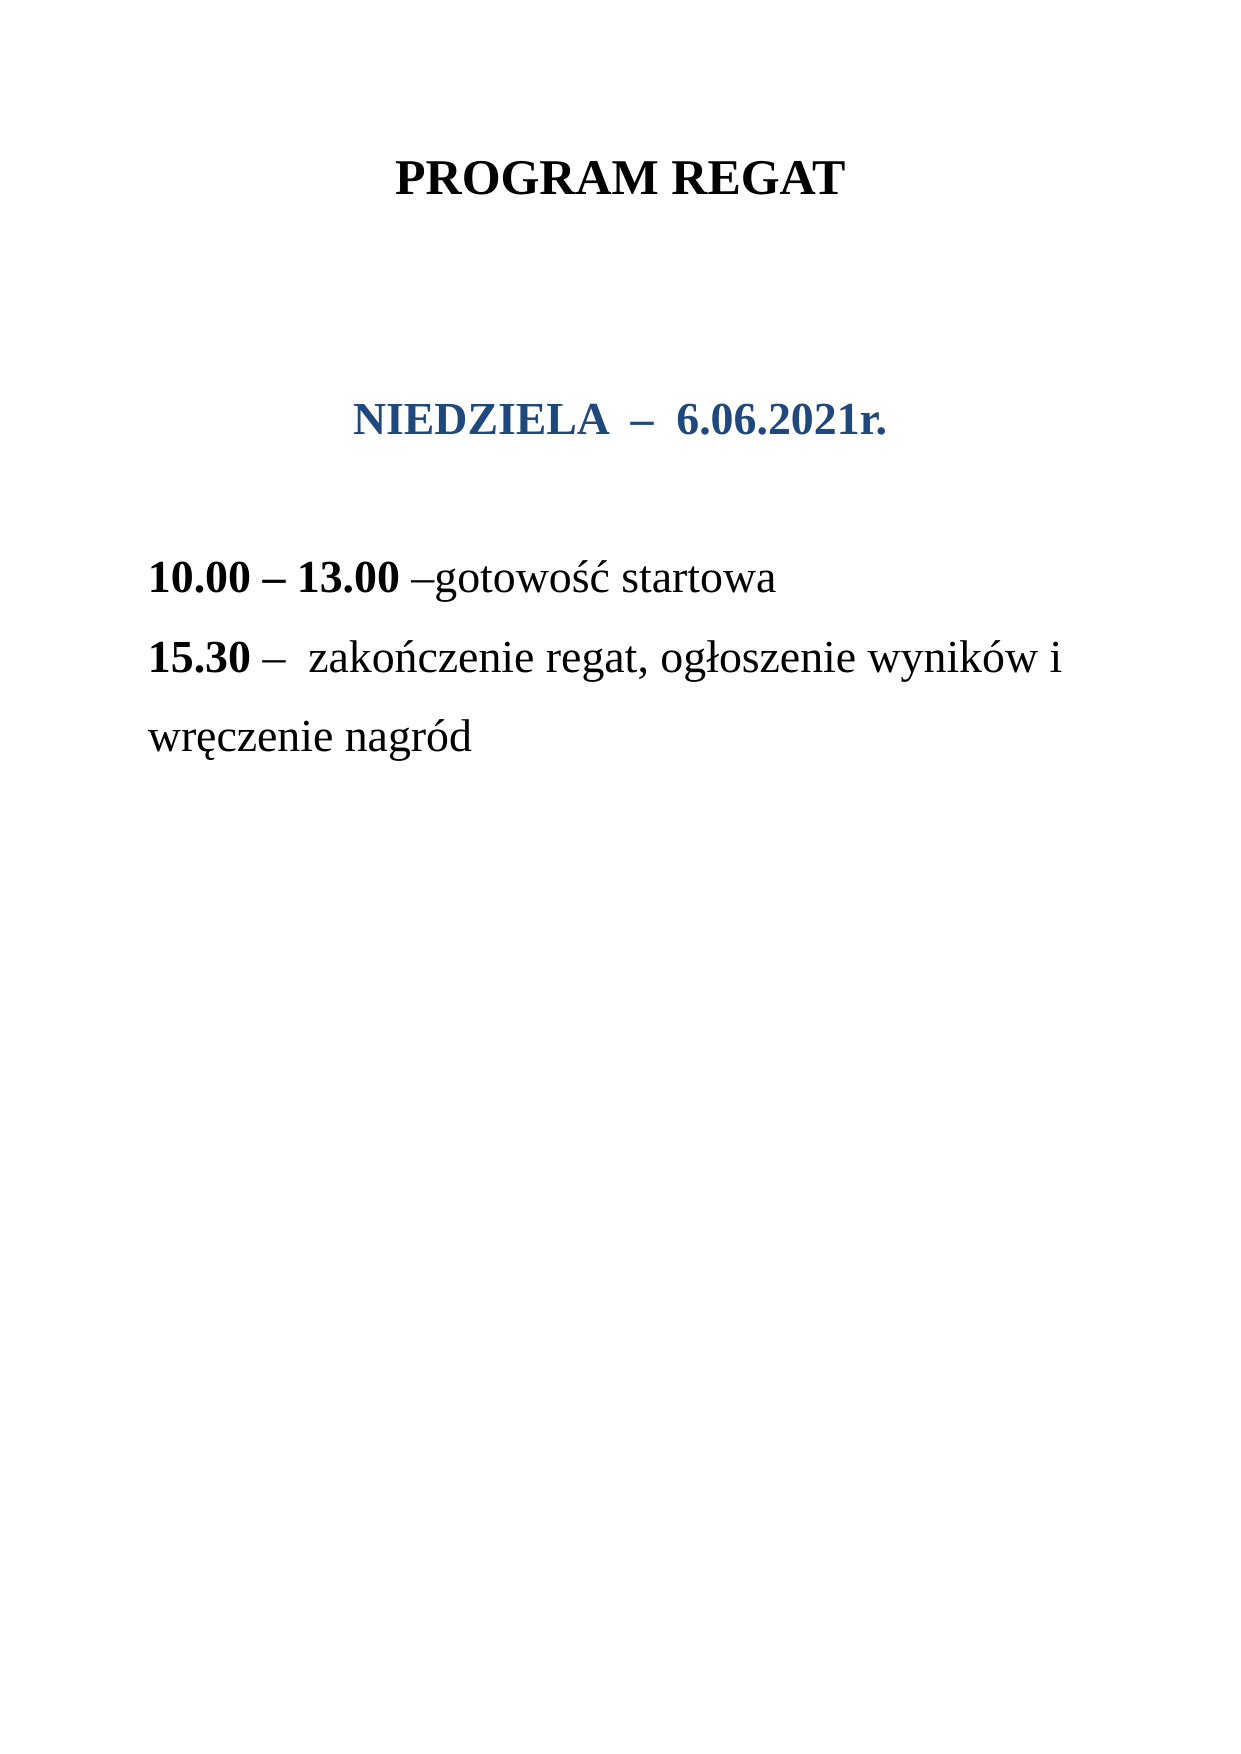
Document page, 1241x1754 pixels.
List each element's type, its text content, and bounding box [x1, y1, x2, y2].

text 15.30 – zakończenie regat, ogłoszenie wyników i wręczenie nagród [148, 629, 1093, 761]
text PROGRAM REGAT [148, 148, 1093, 205]
text 10.00 – 13.00 –gotowość startowa [148, 550, 1093, 603]
text NIEDZIELA – 6.06.2021r. [148, 392, 1093, 445]
